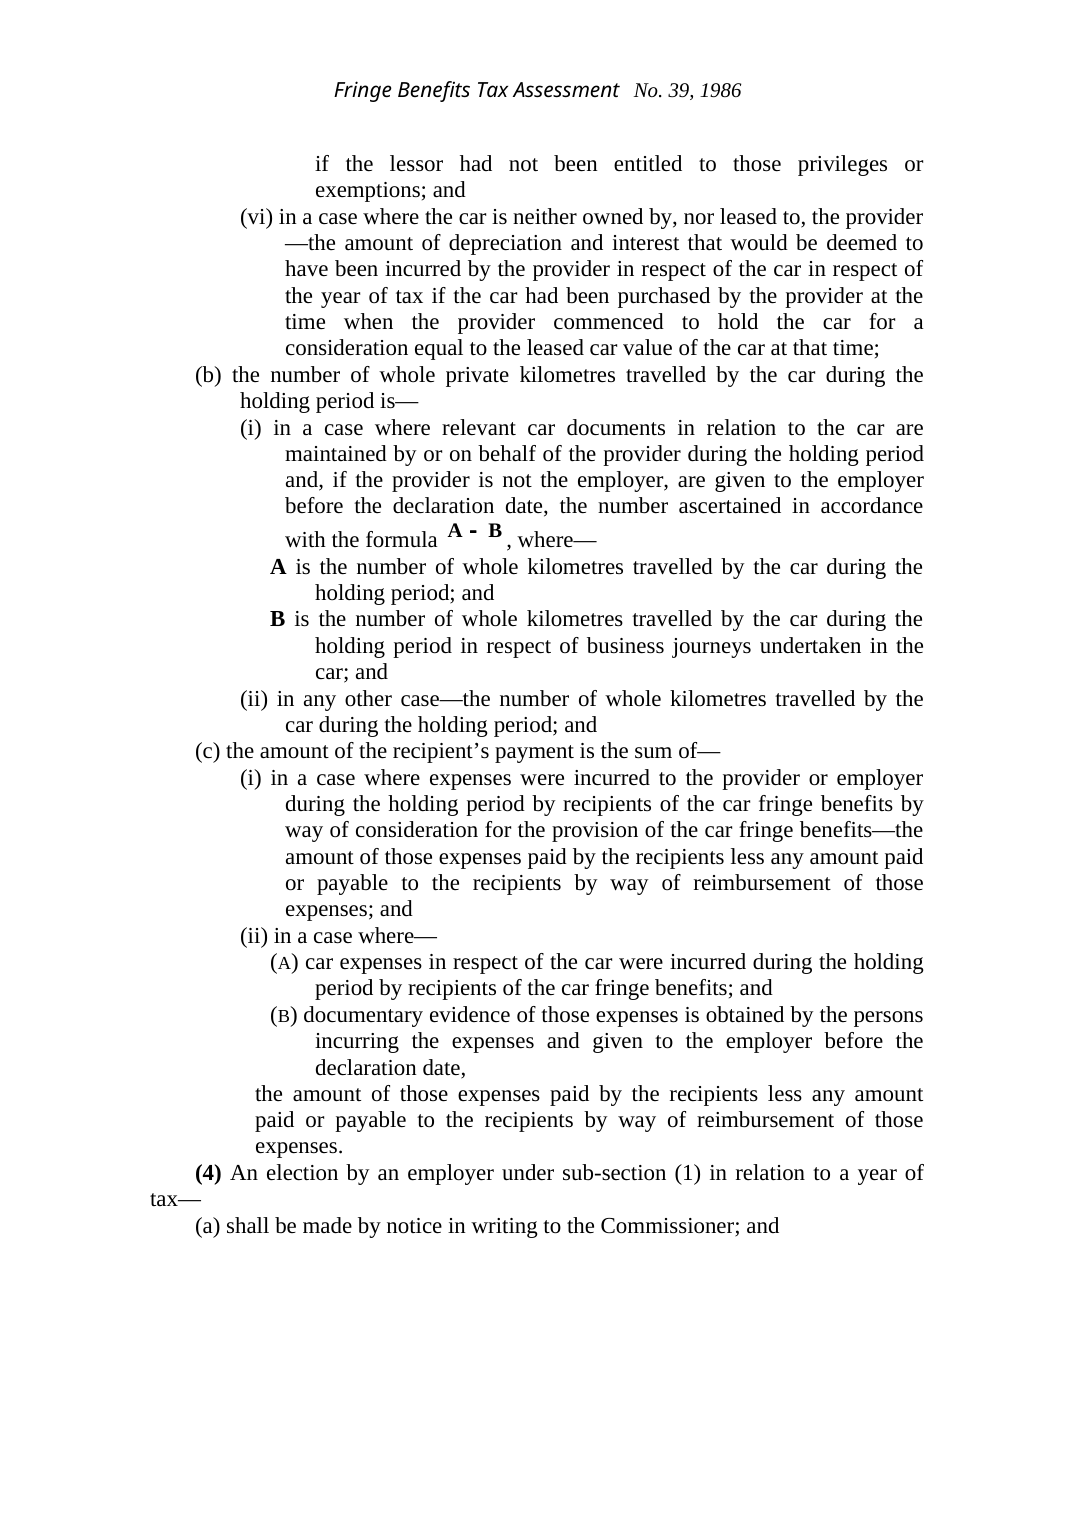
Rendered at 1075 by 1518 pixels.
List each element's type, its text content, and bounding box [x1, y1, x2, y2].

text (a) shall be made by notice in writing to the Commissioner; and [195, 1212, 925, 1238]
text (a) car expenses in respect of the car were incurred during the holding period by recipients of the car fringe benefits; and [270, 948, 925, 1001]
text if the lessor had not been entitled to those privileges or exemptions; and [315, 150, 925, 203]
text (c) the amount of the recipient’s payment is the sum of— [195, 737, 925, 764]
text the amount of those expenses paid by the recipients less any amount paid or payable to the recipients by way of reimbursement of those expenses. [255, 1080, 925, 1159]
text A is the number of whole kilometres travelled by the car during the holding period; and [270, 553, 925, 606]
text (i) in a case where relevant car documents in relation to the car are maintained by or on behalf of the provider during the holding period and, if the provider is not the employer, are given to the employer before the declaration date, the number ascertained in accordance with the formula , where— [240, 413, 925, 553]
text (i) in a case where expenses were incurred to the provider or employer during the holding period by recipients of the car fringe benefits by way of consideration for the provision of the car fringe benefits—the amount of those expenses paid by the recipients less any amount paid or payable to the recipients by way of reimbursement of those expenses; and [240, 764, 925, 922]
text (4) An election by an employer under sub-section (1) in relation to a year of tax— [150, 1159, 925, 1212]
text B is the number of whole kilometres travelled by the car during the holding period in respect of business journeys undertaken in the car; and [270, 606, 925, 684]
text (b) the number of whole private kilometres travelled by the car during the holding period is— [195, 361, 925, 413]
text (b) documentary evidence of those expenses is obtained by the persons incurring the expenses and given to the employer before the declaration date, [270, 1001, 925, 1080]
text (vi) in a case where the car is neither owned by, nor leased to, the provider—the amount of depreciation and interest that would be deemed to have been incurred by the provider in respect of the car in respect of the year of tax if the car had been purchased by the provider at the time when the provider commenced to hold the car for a consideration equal to the leased car value of the car at that time; [240, 203, 925, 361]
text (ii) in a case where— [240, 922, 925, 948]
text (ii) in any other case—the number of whole kilometres travelled by the car during the holding period; and [240, 684, 925, 737]
